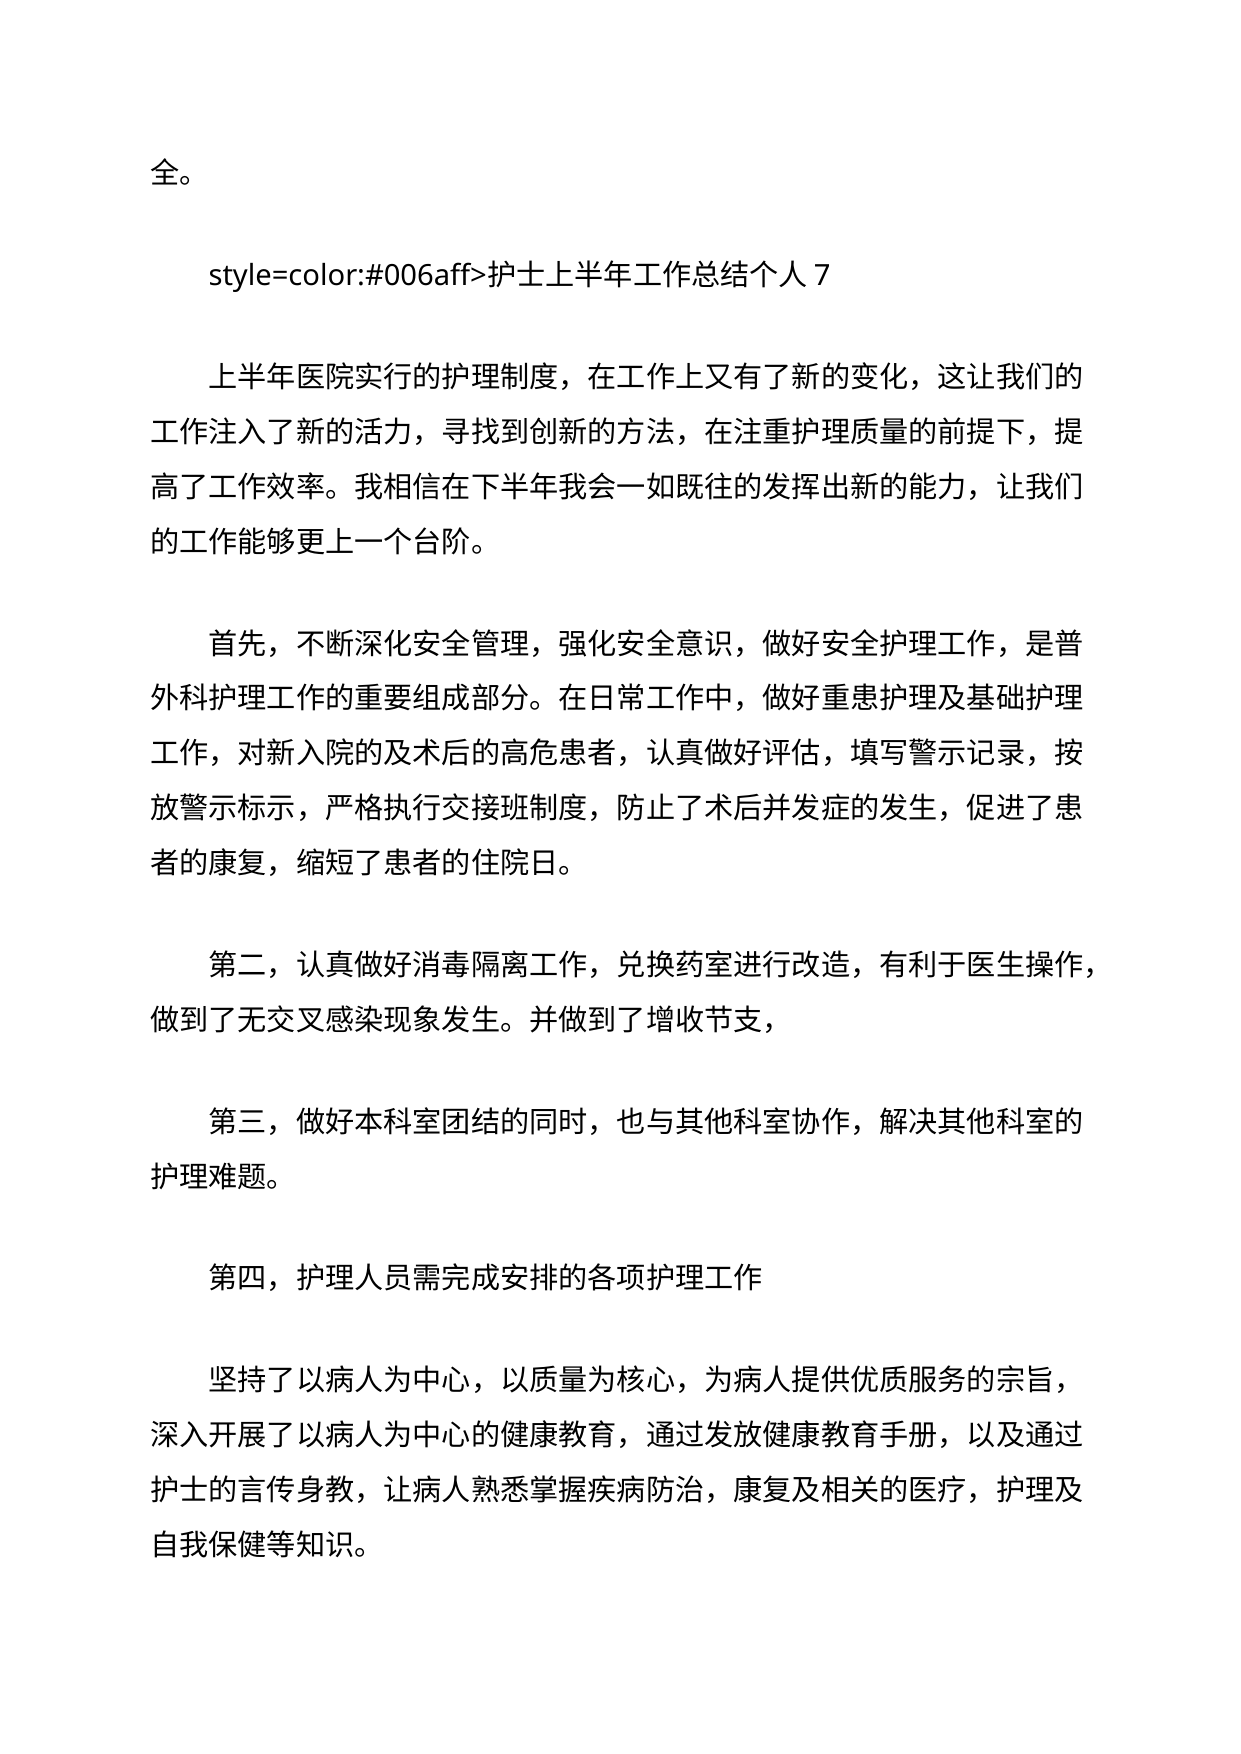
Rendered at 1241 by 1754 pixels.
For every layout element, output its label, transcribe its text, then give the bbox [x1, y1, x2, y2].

text 第二，认真做好消毒隔离工作，兑换药室进行改造，有利于医生操作，做到了无交叉感染现象发生。并做到了增收节支， [150, 942, 1090, 1039]
text 上半年医院实行的护理制度，在工作上又有了新的变化，这让我们的工作注入了新的活力，寻找到创新的方法，在注重护理质量的前提下，提高了工作效率。我相信在下半年我会一如既往的发挥出新的能力，让我们的工作能够更上一个台阶。 [150, 354, 1090, 561]
text 坚持了以病人为中心，以质量为核心，为病人提供优质服务的宗旨，深入开展了以病人为中心的健康教育，通过发放健康教育手册，以及通过护士的言传身教，让病人熟悉掌握疾病防治，康复及相关的医疗，护理及自我保健等知识。 [150, 1357, 1090, 1564]
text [150, 150, 1090, 192]
text 第三，做好本科室团结的同时，也与其他科室协作，解决其他科室的护理难题。 [150, 1098, 1090, 1195]
text 首先，不断深化安全管理，强化安全意识，做好安全护理工作，是普外科护理工作的重要组成部分。在日常工作中，做好重患护理及基础护理工作，对新入院的及术后的高危患者，认真做好评估，填写警示记录，按放警示标示，严格执行交接班制度，防止了术后并发症的发生，促进了患者的康复，缩短了患者的住院日。 [150, 620, 1090, 882]
text 第四，护理人员需完成安排的各项护理工作 [150, 1255, 1090, 1297]
text style=color:#006aff>护士上半年工作总结个人7 [150, 252, 1090, 294]
